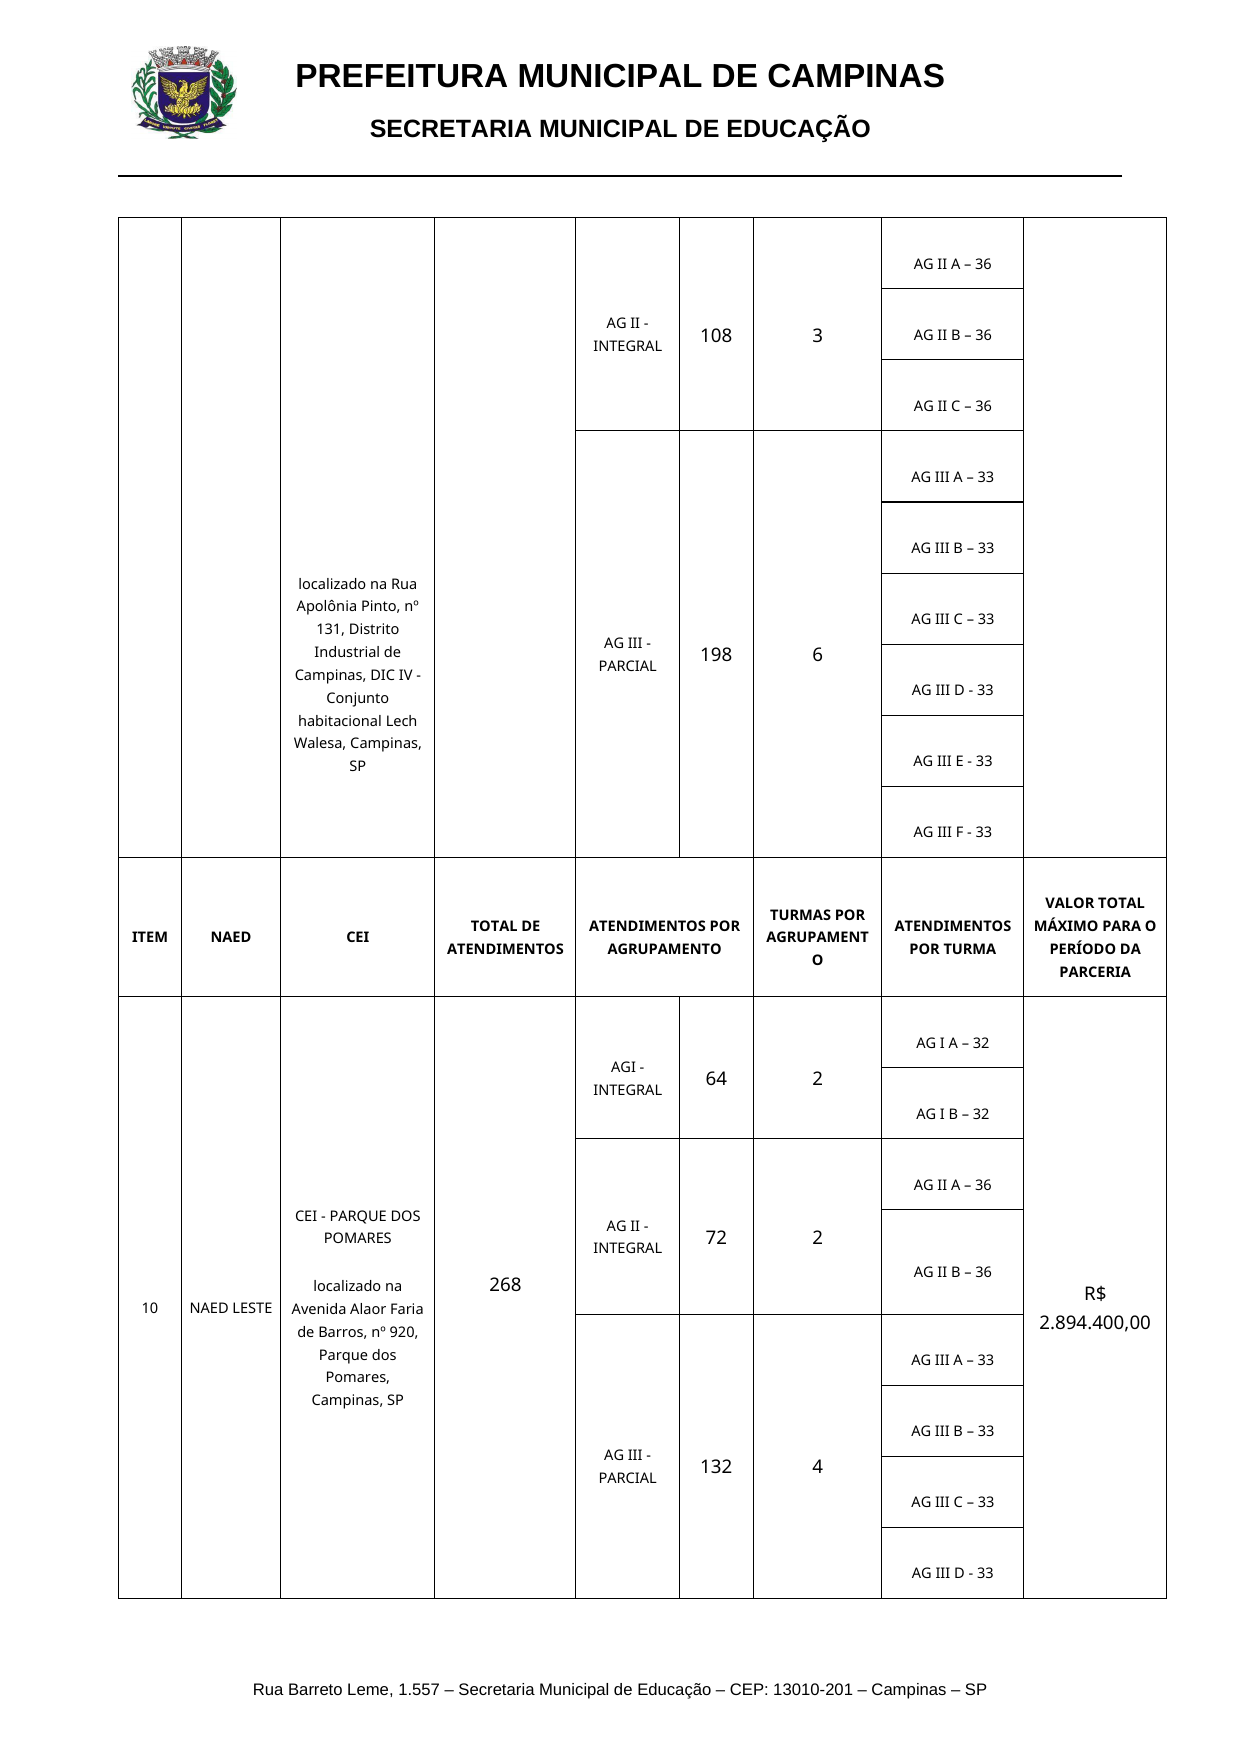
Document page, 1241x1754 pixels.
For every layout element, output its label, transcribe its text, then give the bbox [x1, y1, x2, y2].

table_cell TURMAS POR AGRUPAMENTO [754, 858, 881, 996]
table_cell AG II A – 36 [882, 1139, 1023, 1209]
table_cell 10 [119, 997, 181, 1598]
table_cell NAED [182, 858, 280, 996]
table_cell 72 [680, 1139, 753, 1313]
table_cell 108 [680, 218, 753, 430]
table_cell AG III C – 33 [882, 574, 1023, 643]
table_cell AGI - INTEGRAL [576, 997, 679, 1138]
table_cell 2 [754, 1139, 881, 1313]
table_cell 64 [680, 997, 753, 1138]
table_cell AG III C – 33 [882, 1457, 1023, 1527]
table_cell 198 [680, 431, 753, 857]
table_cell AG III B – 33 [882, 503, 1023, 572]
table_cell AG I A – 32 [882, 997, 1023, 1067]
table_cell AG II - INTEGRAL [576, 1139, 679, 1313]
table_cell 268 [435, 997, 575, 1598]
table_cell R$ 2.894.400,00 [1024, 997, 1166, 1598]
table_cell AG II - INTEGRAL [576, 218, 679, 430]
table_cell AG II C – 36 [882, 360, 1023, 430]
table_cell CEI - PARQUE DOS POMARES localizado na Avenida Alaor Faria de Barros, nº 920, Parque dos Pomares, Campinas, SP [281, 997, 434, 1598]
table_cell AG I B – 32 [882, 1068, 1023, 1138]
table_cell AG III F - 33 [882, 787, 1023, 857]
table_cell AG III B – 33 [882, 1386, 1023, 1456]
table_cell NAED LESTE [182, 997, 280, 1598]
table_cell AG III E - 33 [882, 716, 1023, 786]
table_cell AG II B – 36 [882, 1210, 1023, 1313]
table_cell ITEM [119, 858, 181, 996]
table_cell VALOR TOTAL MÁXIMO PARA O PERÍODO DA PARCERIA [1024, 858, 1166, 996]
table_cell AG II A – 36 [882, 218, 1023, 288]
table_cell CEI [281, 858, 434, 996]
table_cell AG III D - 33 [882, 1528, 1023, 1598]
table_cell 2 [754, 997, 881, 1138]
table_cell TOTAL DE ATENDIMENTOS [435, 858, 575, 996]
table_cell AG III - PARCIAL [576, 1315, 679, 1598]
picture [131, 46, 237, 139]
table_cell ATENDIMENTOS POR TURMA [882, 858, 1023, 996]
table_cell AG II B – 36 [882, 289, 1023, 359]
table_cell AG III - PARCIAL [576, 431, 679, 857]
table_cell 6 [754, 431, 881, 857]
table_cell AG III A – 33 [882, 431, 1023, 501]
table_cell AG III A – 33 [882, 1315, 1023, 1384]
table_cell ATENDIMENTOS POR AGRUPAMENTO [576, 858, 753, 996]
table_cell 4 [754, 1315, 881, 1598]
table_cell AG III D - 33 [882, 645, 1023, 714]
table_cell 3 [754, 218, 881, 430]
table_cell 132 [680, 1315, 753, 1598]
